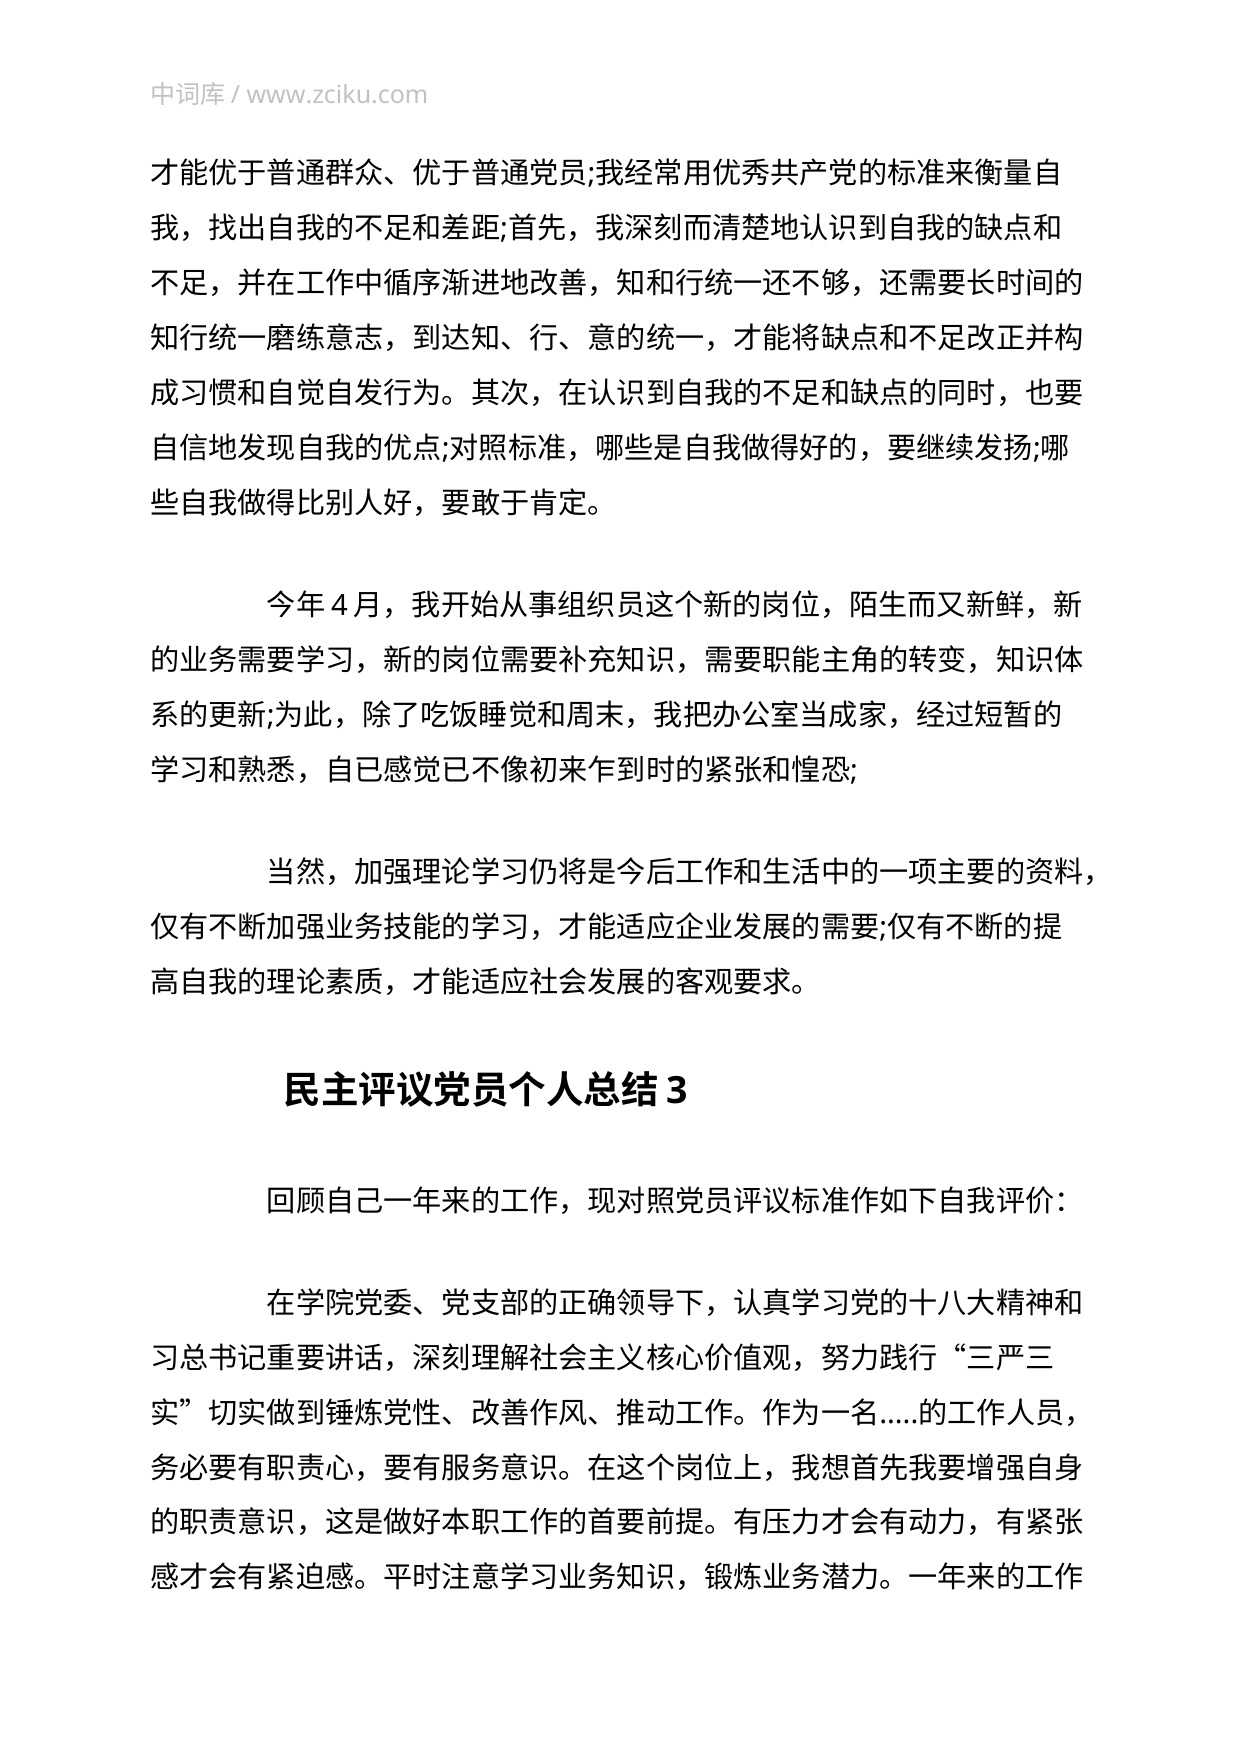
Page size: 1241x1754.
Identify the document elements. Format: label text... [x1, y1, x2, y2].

text 回顾自己一年来的工作，现对照党员评议标准作如下自我评价： [150, 1178, 1090, 1220]
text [150, 150, 1090, 522]
text 民主评议党员个人总结3 [150, 1060, 1090, 1114]
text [150, 1279, 1090, 1596]
text 今年4月，我开始从事组织员这个新的岗位，陌生而又新鲜，新的业务需要学习，新的岗位需要补充知识，需要职能主角的转变，知识体系的更新;为此，除了吃饭睡觉和周末，我把办公室当成家，经过短暂的学习和熟悉，自已感觉已不像初来乍到时的紧张和惶恐; [150, 581, 1090, 789]
text 当然，加强理论学习仍将是今后工作和生活中的一项主要的资料，仅有不断加强业务技能的学习，才能适应企业发展的需要;仅有不断的提高自我的理论素质，才能适应社会发展的客观要求。 [150, 848, 1090, 1001]
